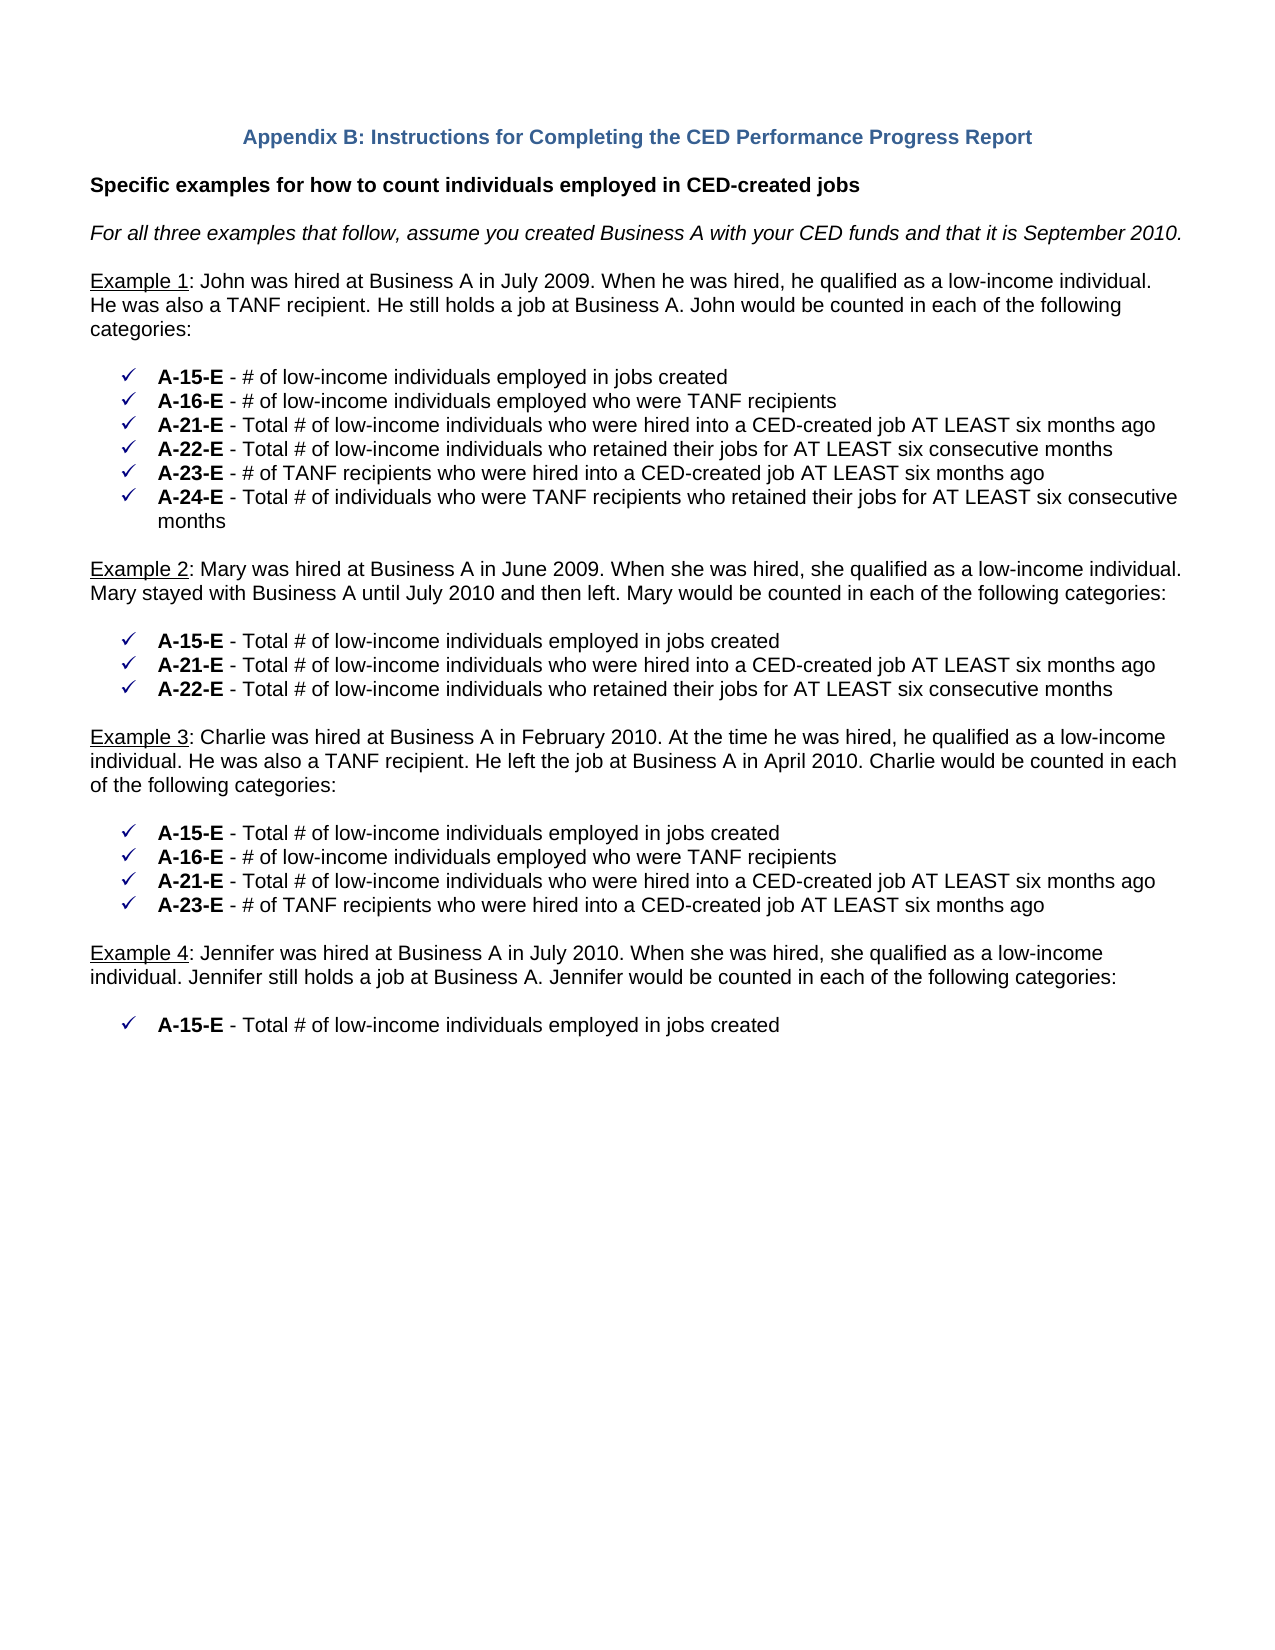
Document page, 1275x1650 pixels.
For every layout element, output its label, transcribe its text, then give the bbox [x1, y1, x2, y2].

list A-15-E - Total # of low-income individuals employed in jobs created [120, 821, 1185, 845]
text Example 1: John was hired at Business A in July 2009. When he was hired, he qualified as a low-income individual. He was also a TANF recipient. He still holds a job at Business A. John would be counted in each of the following categories: [90, 269, 1185, 341]
list A-23-E - # of TANF recipients who were hired into a CED-created job AT LEAST six months ago [120, 461, 1185, 485]
list A-16-E - # of low-income individuals employed who were TANF recipients [120, 389, 1185, 413]
text For all three examples that follow, assume you created Business A with your CED funds and that it is September 2010. [90, 221, 1185, 245]
text Example 4: Jennifer was hired at Business A in July 2010. When she was hired, she qualified as a low-income individual. Jennifer still holds a job at Business A. Jennifer would be counted in each of the following categories: [90, 941, 1185, 989]
list A-21-E - Total # of low-income individuals who were hired into a CED-created job AT LEAST six months ago [120, 413, 1185, 437]
text Example 3: Charlie was hired at Business A in February 2010. At the time he was hired, he qualified as a low-income individual. He was also a TANF recipient. He left the job at Business A in April 2010. Charlie would be counted in each of the following categories: [90, 725, 1185, 797]
list A-23-E - # of TANF recipients who were hired into a CED-created job AT LEAST six months ago [120, 893, 1185, 917]
list A-21-E - Total # of low-income individuals who were hired into a CED-created job AT LEAST six months ago [120, 869, 1185, 893]
list A-21-E - Total # of low-income individuals who were hired into a CED-created job AT LEAST six months ago [120, 653, 1185, 677]
text Example 2: Mary was hired at Business A in June 2009. When she was hired, she qualified as a low-income individual. Mary stayed with Business A until July 2010 and then left. Mary would be counted in each of the following categories: [90, 557, 1185, 605]
text Specific examples for how to count individuals employed in CED-created jobs [90, 173, 1185, 197]
list A-22-E - Total # of low-income individuals who retained their jobs for AT LEAST six consecutive months [120, 677, 1185, 701]
list A-15-E - # of low-income individuals employed in jobs created [120, 364, 1185, 389]
list A-16-E - # of low-income individuals employed who were TANF recipients [120, 845, 1185, 869]
list A-22-E - Total # of low-income individuals who retained their jobs for AT LEAST six consecutive months [120, 437, 1185, 461]
list A-24-E - Total # of individuals who were TANF recipients who retained their jobs for AT LEAST six consecutive months [120, 485, 1185, 533]
list A-15-E - Total # of low-income individuals employed in jobs created [120, 629, 1185, 653]
list A-15-E - Total # of low-income individuals employed in jobs created [120, 1013, 1185, 1037]
